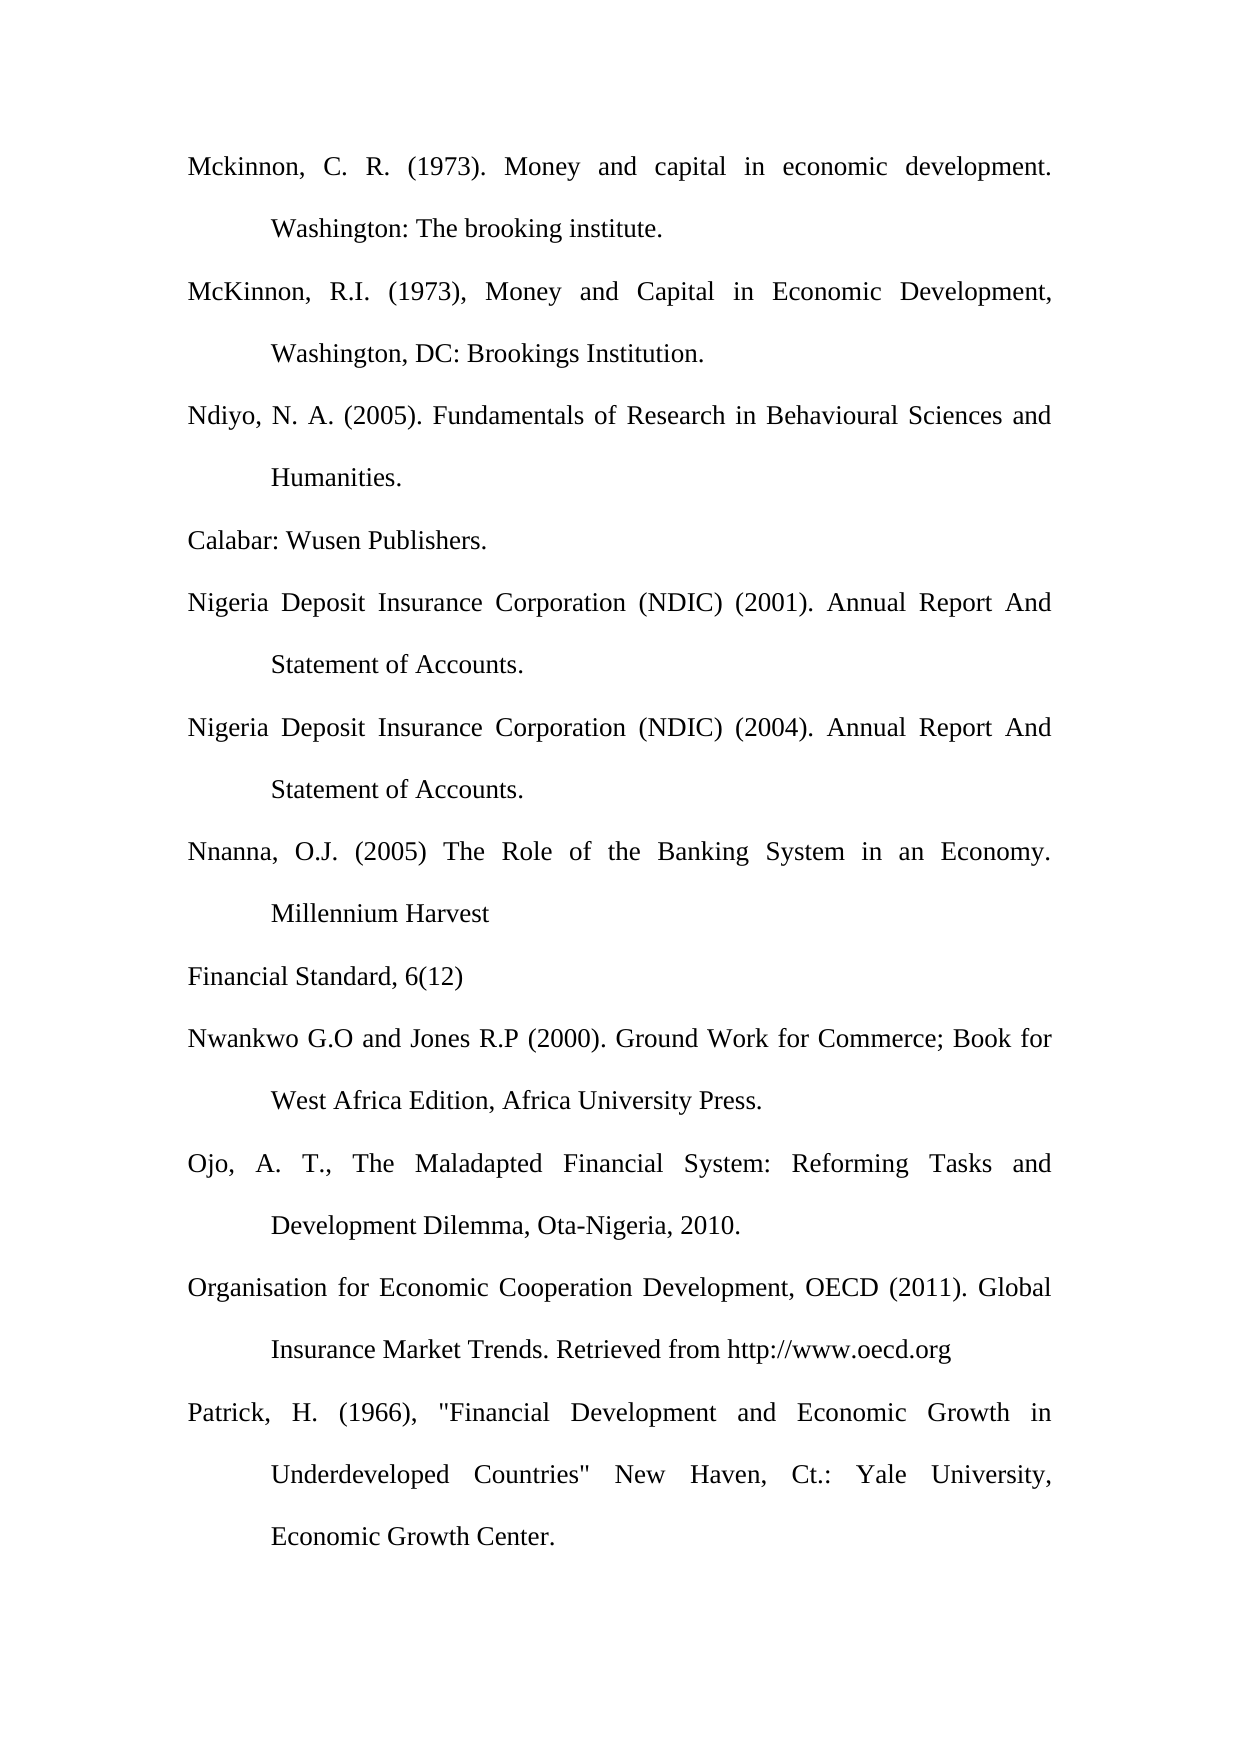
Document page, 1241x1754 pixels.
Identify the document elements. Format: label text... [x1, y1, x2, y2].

text Calabar: Wusen Publishers. [187, 524, 1053, 555]
text Mckinnon, C. R. (1973). Money and capital in economic development. Washington: The brooking institute. [187, 150, 1053, 243]
text Nwankwo G.O and Jones R.P (2000). Ground Work for Commerce; Book for West Africa Edition, Africa University Press. [187, 1022, 1053, 1116]
text Nigeria Deposit Insurance Corporation (NDIC) (2004). Annual Report And Statement of Accounts. [187, 711, 1053, 804]
text McKinnon, R.I. (1973), Money and Capital in Economic Development, Washington, DC: Brookings Institution. [187, 274, 1053, 368]
text Nigeria Deposit Insurance Corporation (NDIC) (2001). Annual Report And Statement of Accounts. [187, 586, 1053, 679]
text Nnanna, O.J. (2005) The Role of the Banking System in an Economy. Millennium Harvest [187, 835, 1053, 929]
text Ndiyo, N. A. (2005). Fundamentals of Research in Behavioural Sciences and Humanities. [187, 399, 1053, 493]
text Organisation for Economic Cooperation Development, OECD (2011). Global Insurance Market Trends. Retrieved from http://www.oecd.org [187, 1271, 1053, 1365]
text Patrick, H. (1966), "Financial Development and Economic Growth in Underdeveloped Countries" New Haven, Ct.: Yale University, Economic Growth Center. [187, 1396, 1053, 1552]
text Financial Standard, 6(12) [187, 960, 1053, 991]
text Ojo, A. T., The Maladapted Financial System: Reforming Tasks and Development Dilemma, Ota-Nigeria, 2010. [187, 1147, 1053, 1240]
